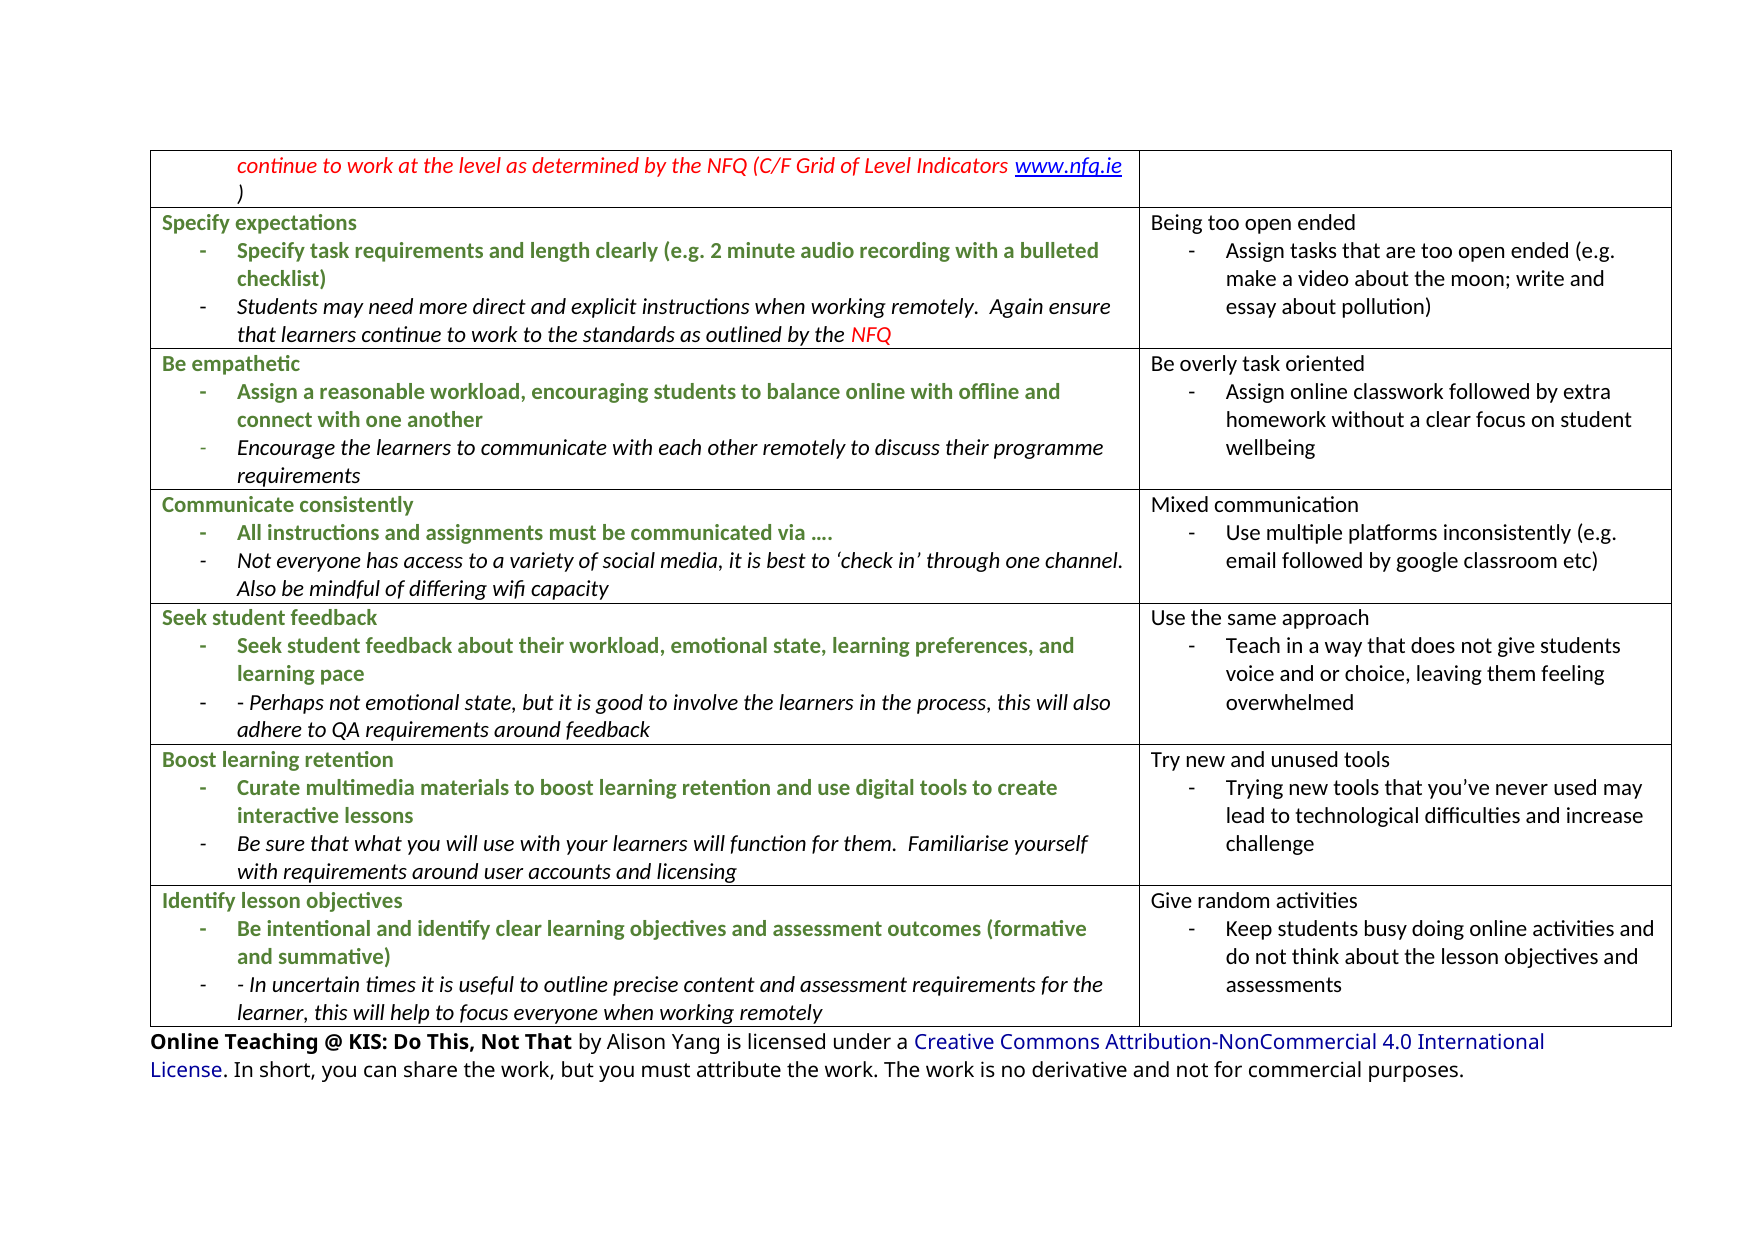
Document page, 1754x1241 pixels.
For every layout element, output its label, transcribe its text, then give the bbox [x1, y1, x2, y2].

table_cell Mixed communication Use multiple platforms inconsistently (e.g. email followed by google classroom etc) [1140, 490, 1671, 602]
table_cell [1140, 151, 1671, 207]
table_cell Identify lesson objectives Be intentional and identify clear learning objectives and assessment outcomes (formative and summative) - In uncertain times it is useful to outline precise content and assessment requirements for the learner, this will help to focus everyone when working remotely [151, 886, 1139, 1026]
table_cell Use the same approach Teach in a way that does not give students voice and or choice, leaving them feeling overwhelmed [1140, 604, 1671, 744]
text Online Teaching @ KIS: Do This, Not That by Alison Yang is licensed under a Creative Commons Attribution-NonCommercial 4.0 International License. In short, you can share the work, but you must attribute the work. The work is no derivative and not for commercial purposes. [150, 1027, 1604, 1084]
table_cell Be overly task oriented Assign online classwork followed by extra homework without a clear focus on student wellbeing [1140, 349, 1671, 489]
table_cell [151, 151, 1139, 207]
table_cell Seek student feedback Seek student feedback about their workload, emotional state, learning preferences, and learning pace - Perhaps not emotional state, but it is good to involve the learners in the process, this will also adhere to QA requirements around feedback [151, 604, 1139, 744]
table_cell Try new and unused tools Trying new tools that you’ve never used may lead to technological difficulties and increase challenge [1140, 745, 1671, 885]
table_cell Be empathetic Assign a reasonable workload, encouraging students to balance online with offline and connect with one another Encourage the learners to communicate with each other remotely to discuss their programme requirements [151, 349, 1139, 489]
table_cell Give random activities Keep students busy doing online activities and do not think about the lesson objectives and assessments [1140, 886, 1671, 1026]
table_cell Boost learning retention Curate multimedia materials to boost learning retention and use digital tools to create interactive lessons Be sure that what you will use with your learners will function for them. Familiarise yourself with requirements around user accounts and licensing [151, 745, 1139, 885]
table_cell Communicate consistently All instructions and assignments must be communicated via …. Not everyone has access to a variety of social media, it is best to ‘check in’ through one channel. Also be mindful of differing wifi capacity [151, 490, 1139, 602]
table_cell Being too open ended Assign tasks that are too open ended (e.g. make a video about the moon; write and essay about pollution) [1140, 208, 1671, 348]
table_cell Specify expectations Specify task requirements and length clearly (e.g. 2 minute audio recording with a bulleted checklist) Students may need more direct and explicit instructions when working remotely. Again ensure that learners continue to work to the standards as outlined by the NFQ [151, 208, 1139, 348]
